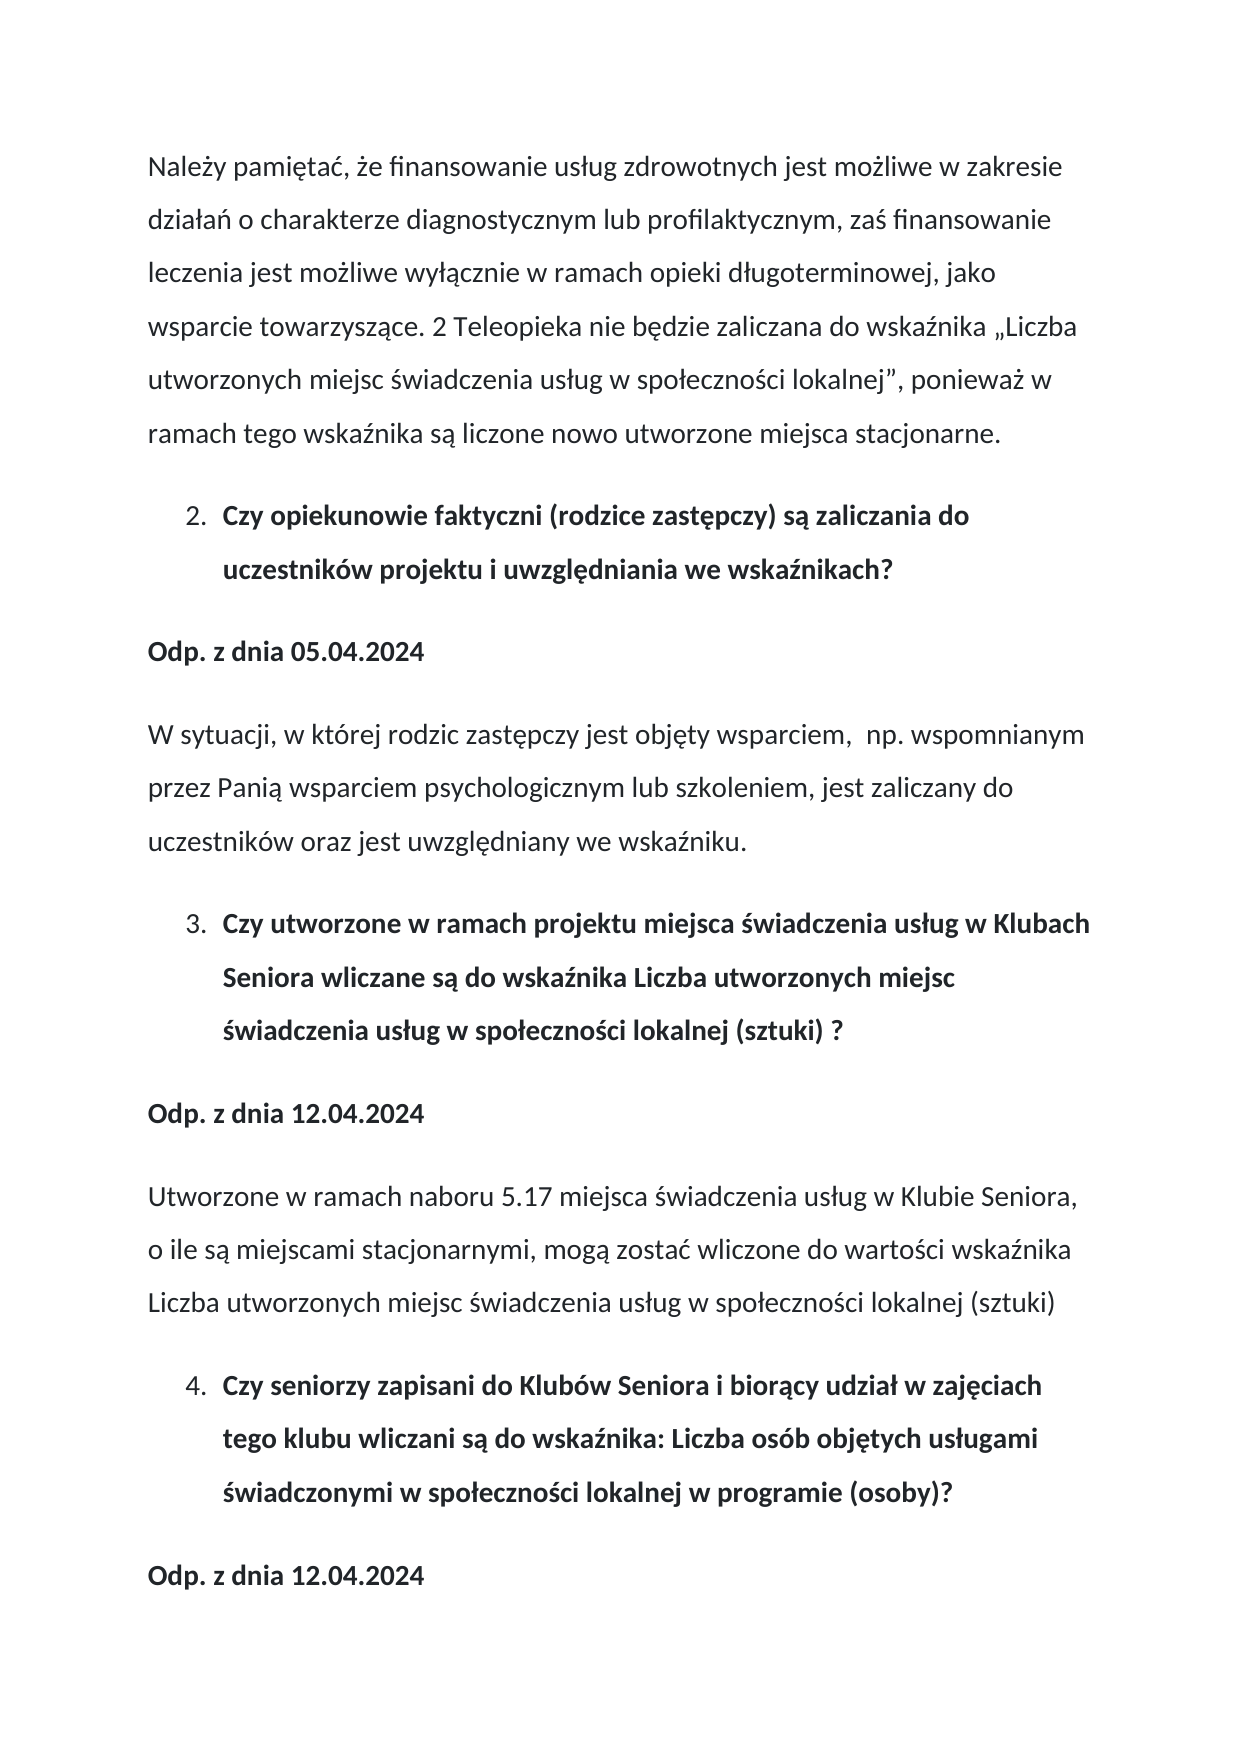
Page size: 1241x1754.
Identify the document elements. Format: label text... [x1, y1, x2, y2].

text Odp. z dnia 12.04.2024 [148, 1095, 1093, 1131]
list Czy utworzone w ramach projektu miejsca świadczenia usług w Klubach Seniora wliczane są do wskaźnika Liczba utworzonych miejsc świadczenia usług w społeczności lokalnej (sztuki) ? [185, 906, 1093, 1048]
text Odp. z dnia 12.04.2024 [148, 1557, 1093, 1592]
text Utworzone w ramach naboru 5.17 miejsca świadczenia usług w Klubie Seniora, o ile są miejscami stacjonarnymi, mogą zostać wliczone do wartości wskaźnika Liczba utworzonych miejsc świadczenia usług w społeczności lokalnej (sztuki) [148, 1178, 1093, 1320]
list Czy opiekunowie faktyczni (rodzice zastępczy) są zaliczania do uczestników projektu i uwzględniania we wskaźnikach? [185, 497, 1093, 586]
text W sytuacji, w której rodzic zastępczy jest objęty wsparciem, np. wspomnianym przez Panią wsparciem psychologicznym lub szkoleniem, jest zaliczany do uczestników oraz jest uwzględniany we wskaźniku. [148, 716, 1093, 858]
text Należy pamiętać, że finansowanie usług zdrowotnych jest możliwe w zakresie działań o charakterze diagnostycznym lub profilaktycznym, zaś finansowanie leczenia jest możliwe wyłącznie w ramach opieki długoterminowej, jako wsparcie towarzyszące. 2 Teleopieka nie będzie zaliczana do wskaźnika „Liczba utworzonych miejsc świadczenia usług w społeczności lokalnej”, ponieważ w ramach tego wskaźnika są liczone nowo utworzone miejsca stacjonarne. [148, 148, 1093, 450]
text Odp. z dnia 05.04.2024 [148, 633, 1093, 669]
list Czy seniorzy zapisani do Klubów Seniora i biorący udział w zajęciach tego klubu wliczani są do wskaźnika: Liczba osób objętych usługami świadczonymi w społeczności lokalnej w programie (osoby)? [185, 1367, 1093, 1509]
